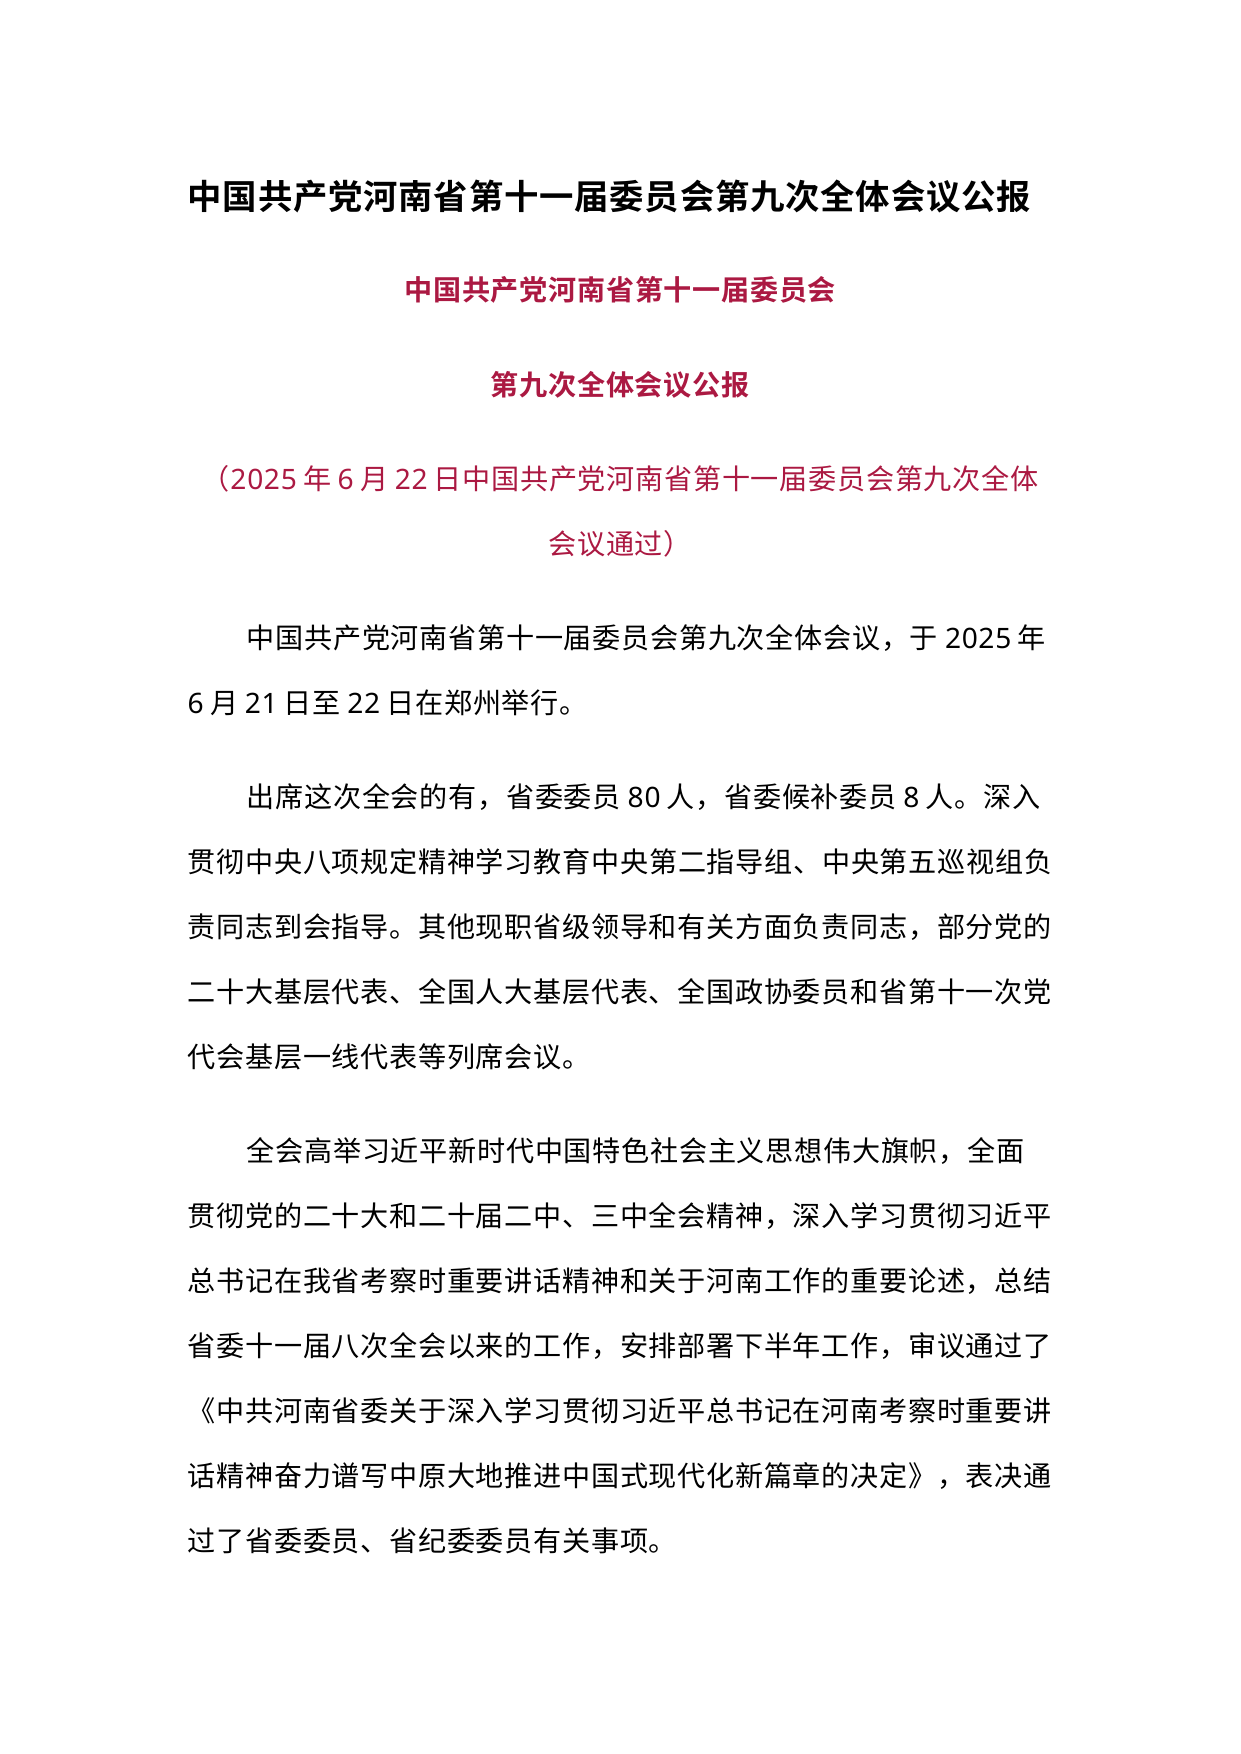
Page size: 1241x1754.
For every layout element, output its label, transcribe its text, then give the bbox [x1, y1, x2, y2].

text 中国共产党河南省第十一届委员会第九次全体会议，于2025年6月21日至22日在郑州举行。 [187, 604, 1053, 734]
text （2025年6月22日中国共产党河南省第十一届委员会第九次全体会议通过） [187, 444, 1053, 574]
text 全会高举习近平新时代中国特色社会主义思想伟大旗帜，全面贯彻党的二十大和二十届二中、三中全会精神，深入学习贯彻习近平总书记在我省考察时重要讲话精神和关于河南工作的重要论述，总结省委十一届八次全会以来的工作，安排部署下半年工作，审议通过了《中共河南省委关于深入学习贯彻习近平总书记在河南考察时重要讲话精神奋力谱写中原大地推进中国式现代化新篇章的决定》，表决通过了省委委员、省纪委委员有关事项。 [187, 1117, 1053, 1572]
text 第九次全体会议公报 [187, 350, 1053, 415]
subtitle 中国共产党河南省第十一届委员会第九次全体会议公报 [187, 162, 1053, 227]
text 中国共产党河南省第十一届委员会 [187, 256, 1053, 321]
text 出席这次全会的有，省委委员80人，省委候补委员8人。深入贯彻中央八项规定精神学习教育中央第二指导组、中央第五巡视组负责同志到会指导。其他现职省级领导和有关方面负责同志，部分党的二十大基层代表、全国人大基层代表、全国政协委员和省第十一次党代会基层一线代表等列席会议。 [187, 763, 1053, 1088]
